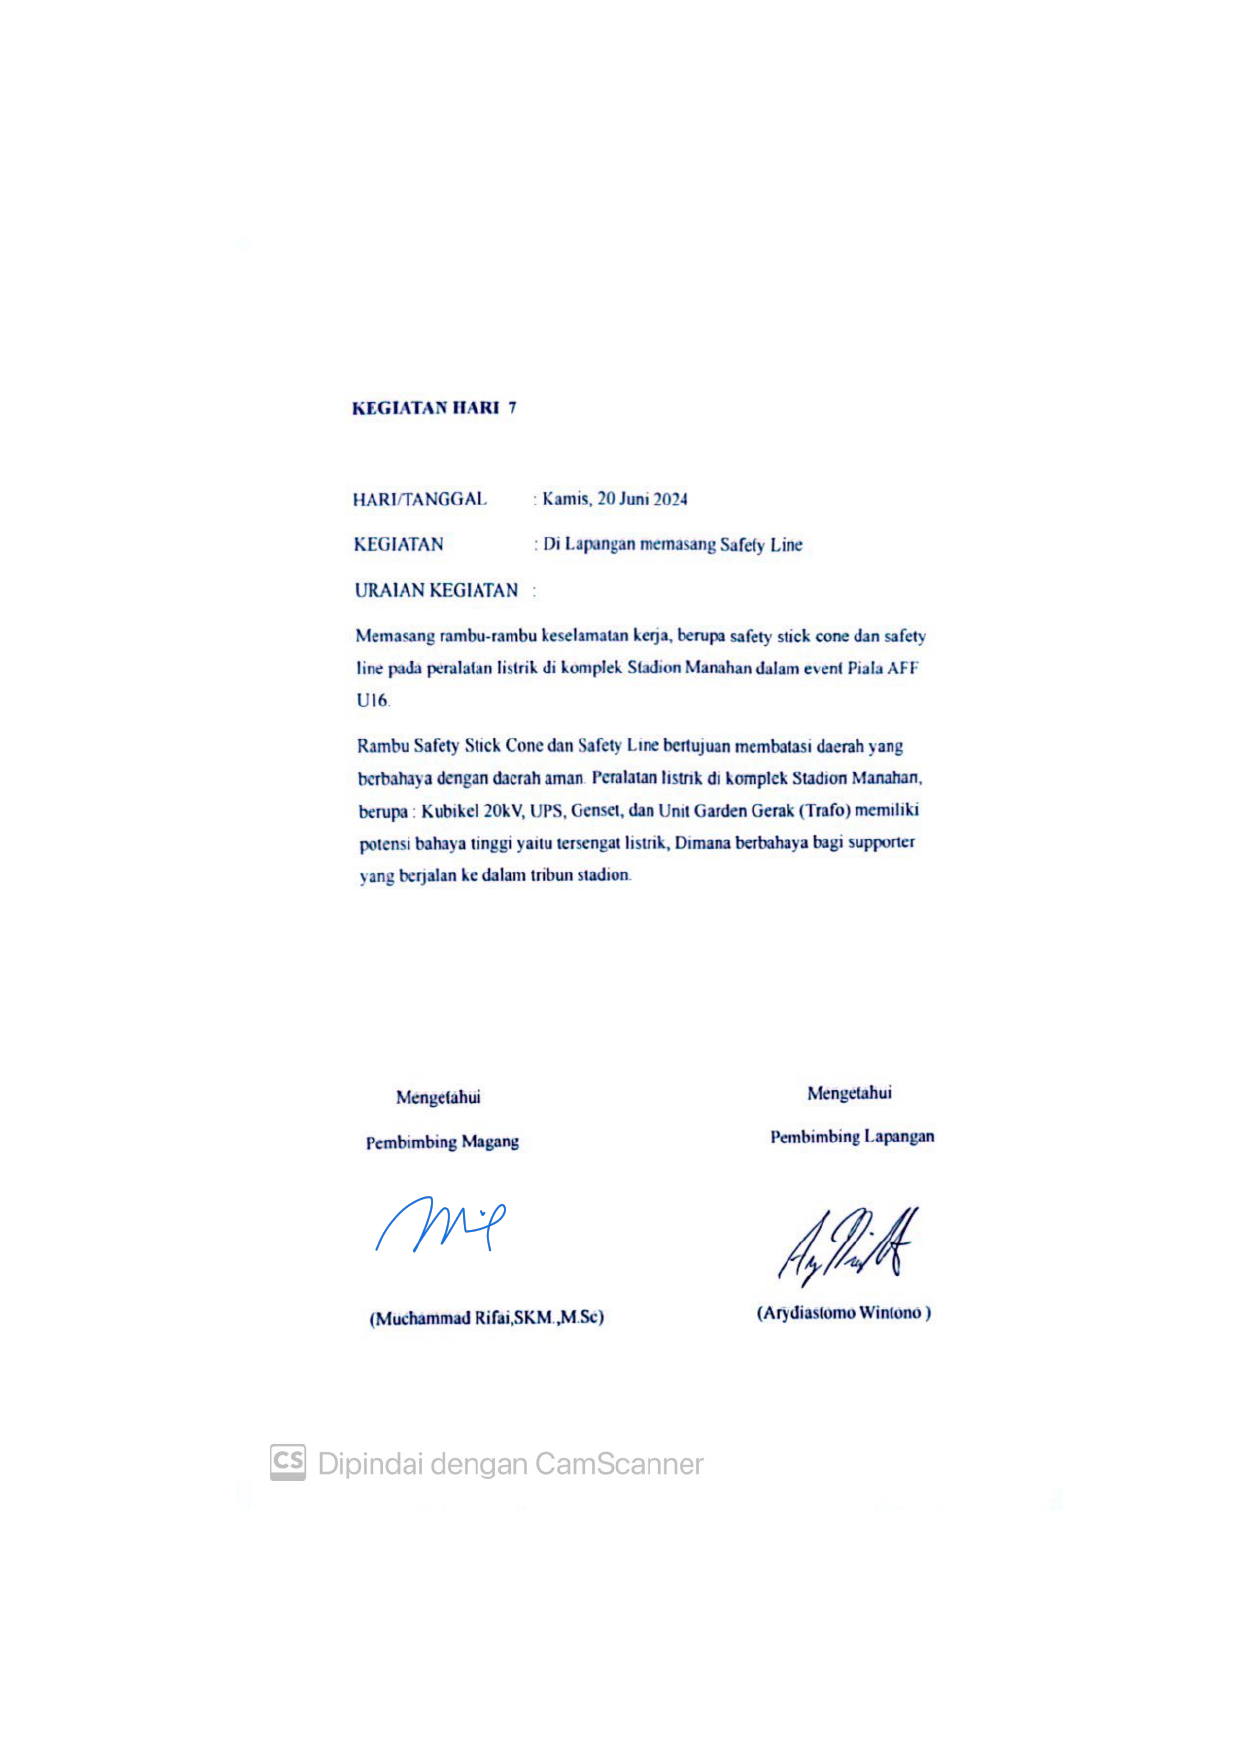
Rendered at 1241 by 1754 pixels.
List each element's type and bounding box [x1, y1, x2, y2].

picture [236, 236, 1063, 1510]
